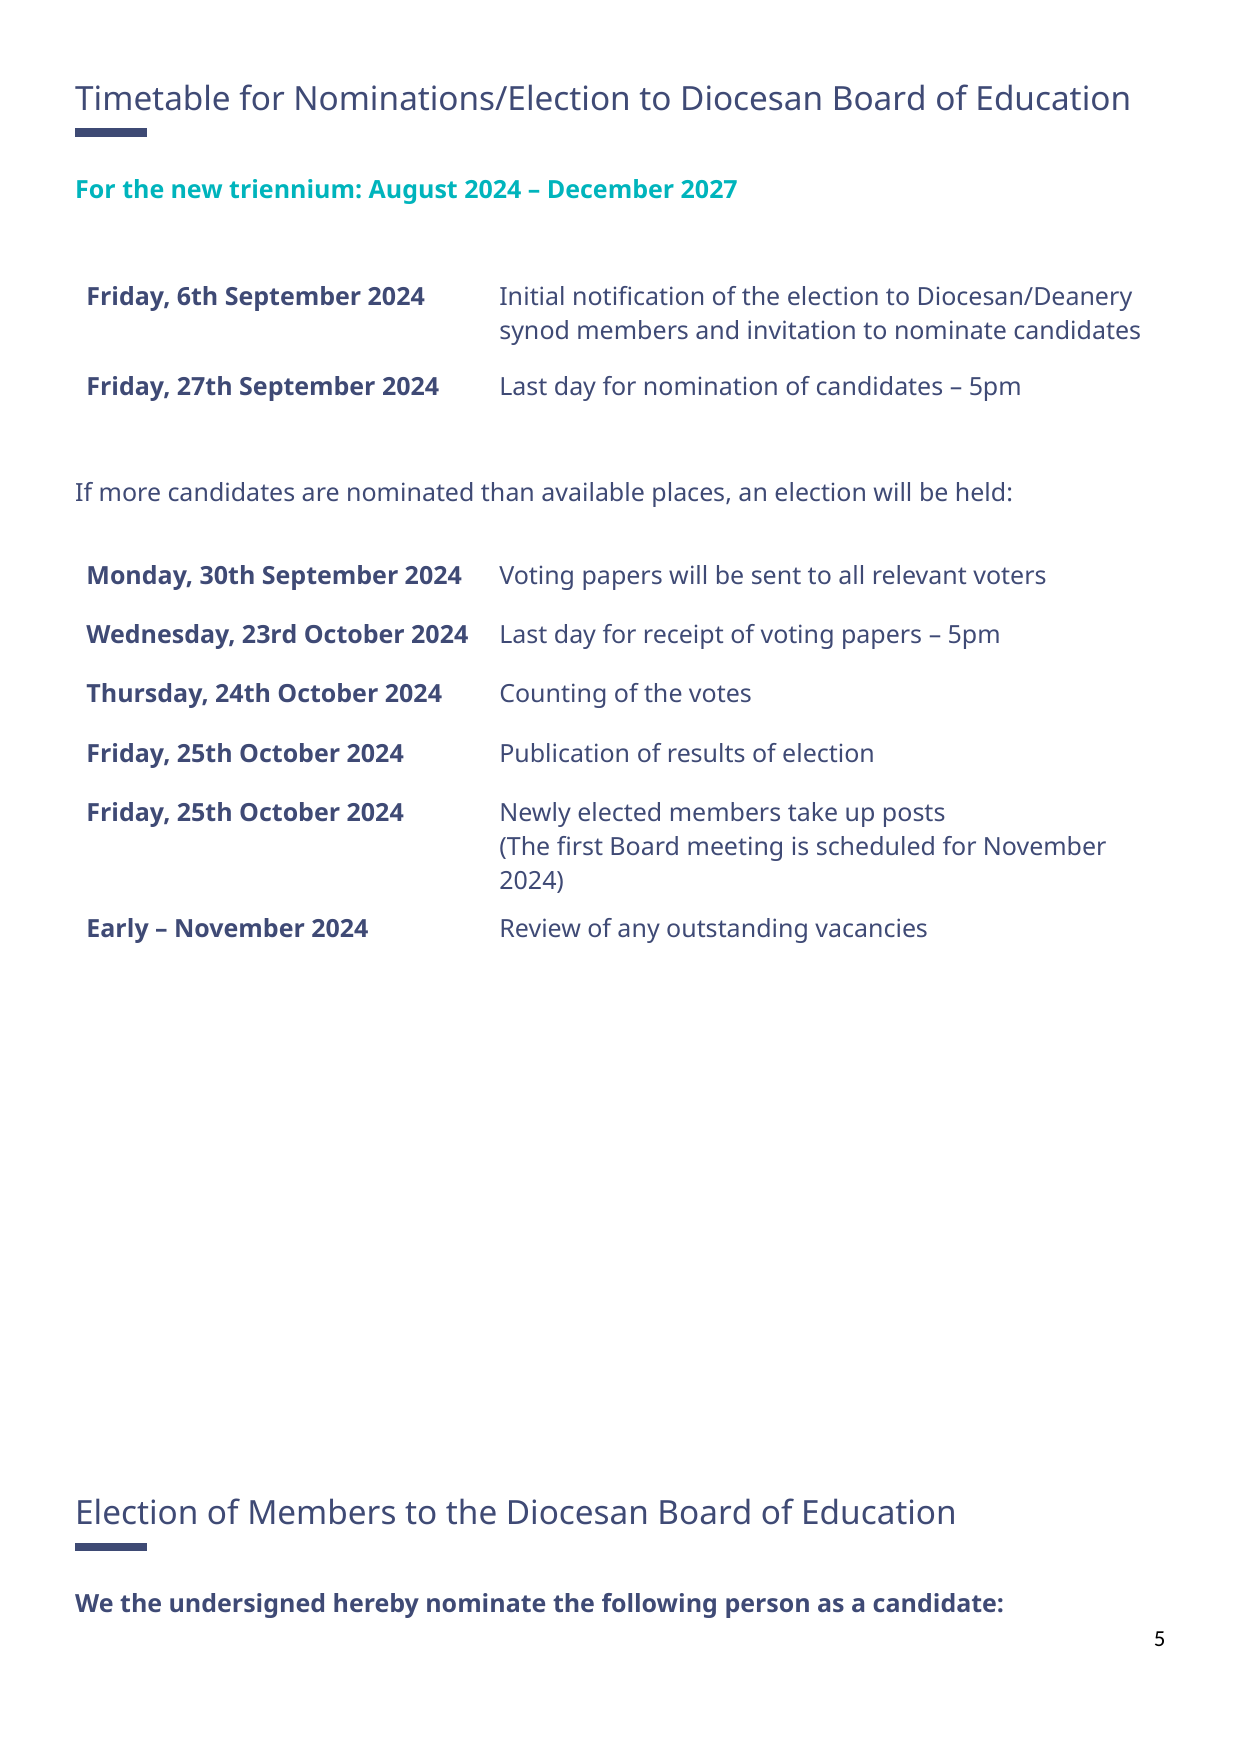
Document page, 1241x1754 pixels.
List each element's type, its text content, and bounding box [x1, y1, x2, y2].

table_cell Early – November 2024 [75, 910, 488, 969]
table_header Voting papers will be sent to all relevant voters [488, 558, 1164, 617]
table_cell Last day for receipt of voting papers – 5pm [488, 617, 1164, 676]
table_cell Wednesday, 23rd October 2024 [75, 617, 488, 676]
table_header Monday, 30th September 2024 [75, 558, 488, 617]
text Timetable for Nominations/Election to Diocesan Board of Education For the new triennium: August 2024 – December 2027 [75, 75, 1165, 206]
table_cell Publication of results of election [488, 735, 1164, 794]
table_cell Friday, 27th September 2024 [75, 368, 488, 421]
picture [75, 1543, 147, 1551]
table_cell Newly elected members take up posts (The first Board meeting is scheduled for November 2024) [488, 794, 1164, 910]
text If more candidates are nominated than available places, an election will be held: [75, 475, 1165, 539]
table_header Friday, 6th September 2024 [75, 279, 488, 368]
table_cell Review of any outstanding vacancies [488, 910, 1164, 969]
table_header Initial notification of the election to Diocesan/Deanery synod members and invitation to nominate candidates [488, 279, 1164, 368]
table_cell Counting of the votes [488, 676, 1164, 735]
table_cell Friday, 25th October 2024 [75, 735, 488, 794]
table_cell Last day for nomination of candidates – 5pm [488, 368, 1164, 421]
text Election of Members to the Diocesan Board of Education We the undersigned hereby nominate the following person as a candidate: [75, 1488, 1165, 1619]
table_cell Friday, 25th October 2024 [75, 794, 488, 910]
table_cell Thursday, 24th October 2024 [75, 676, 488, 735]
picture [75, 128, 147, 137]
